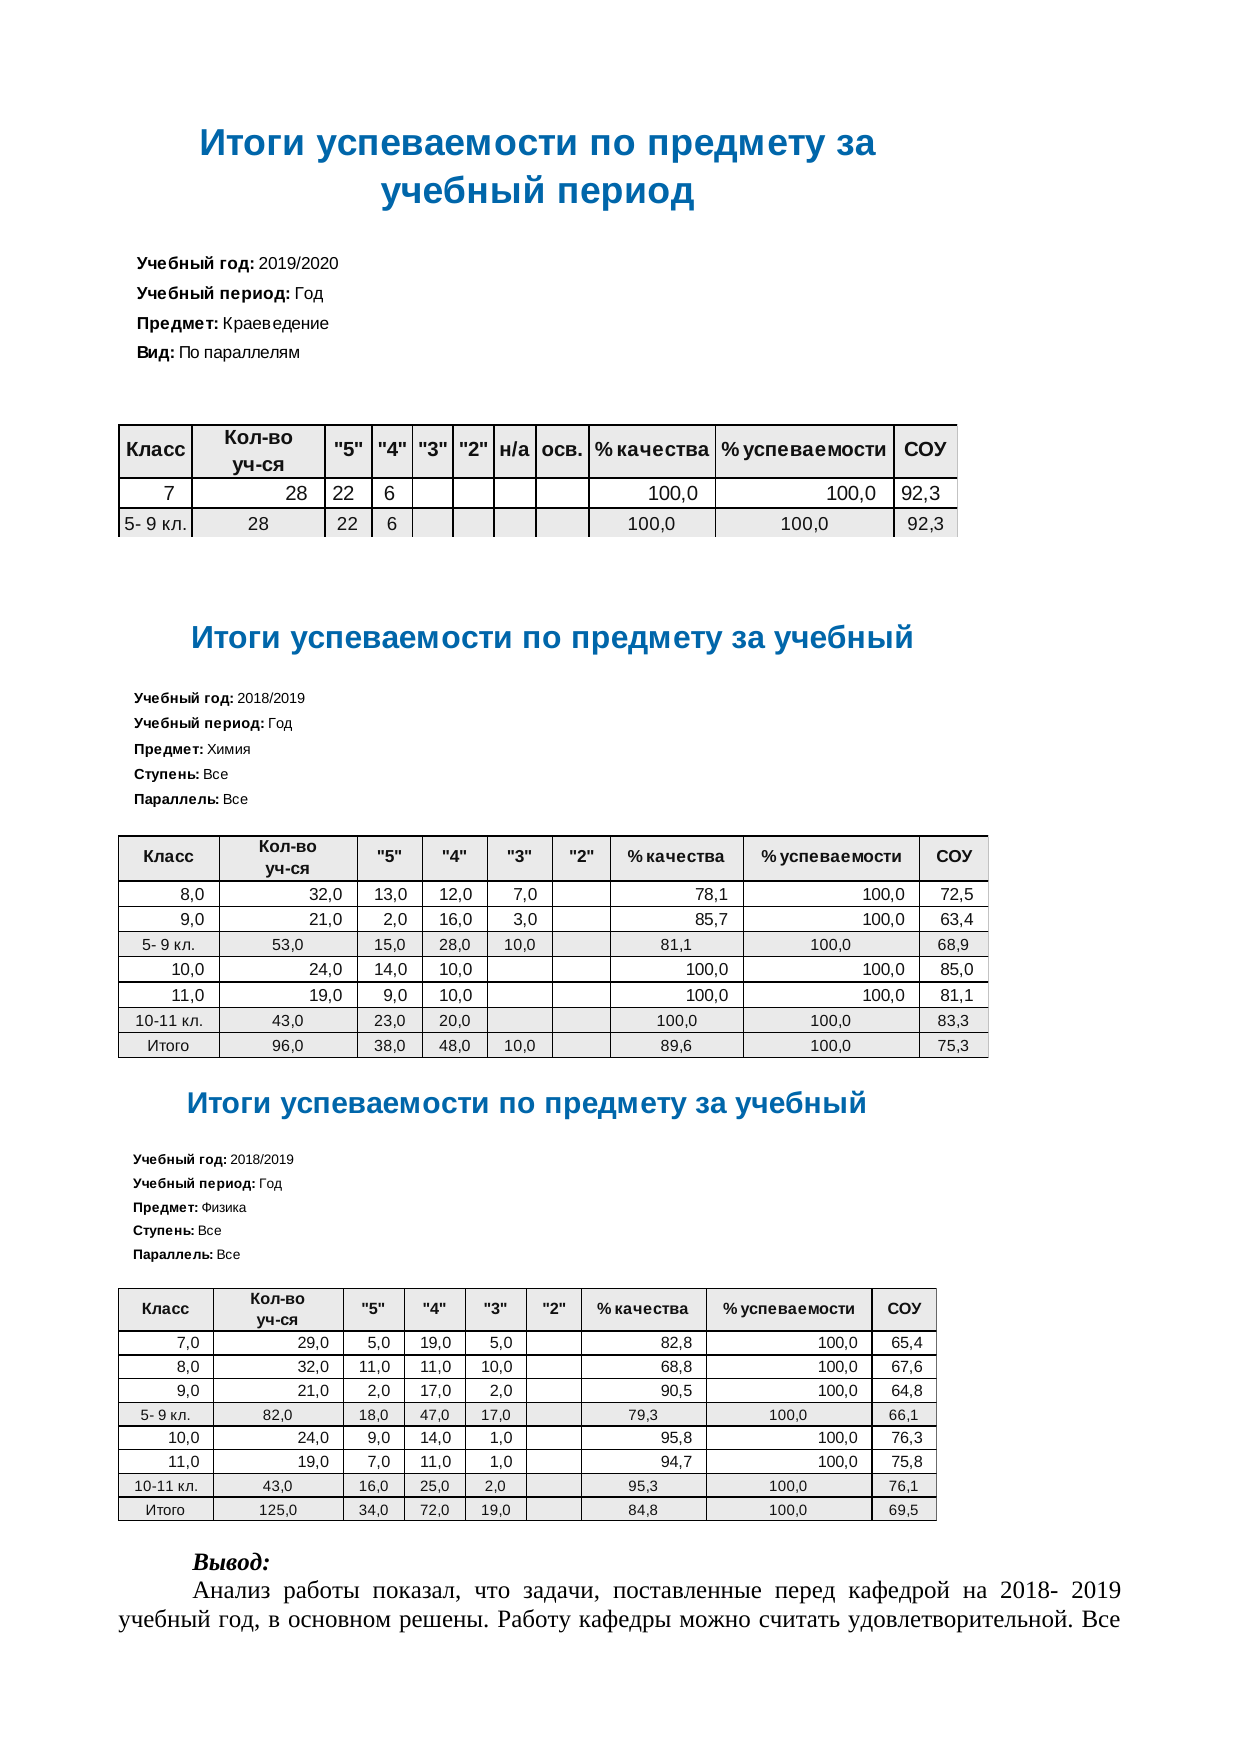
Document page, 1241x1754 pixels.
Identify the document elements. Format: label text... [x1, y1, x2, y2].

text Вывод: [118, 1547, 1122, 1575]
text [118, 1575, 1122, 1633]
